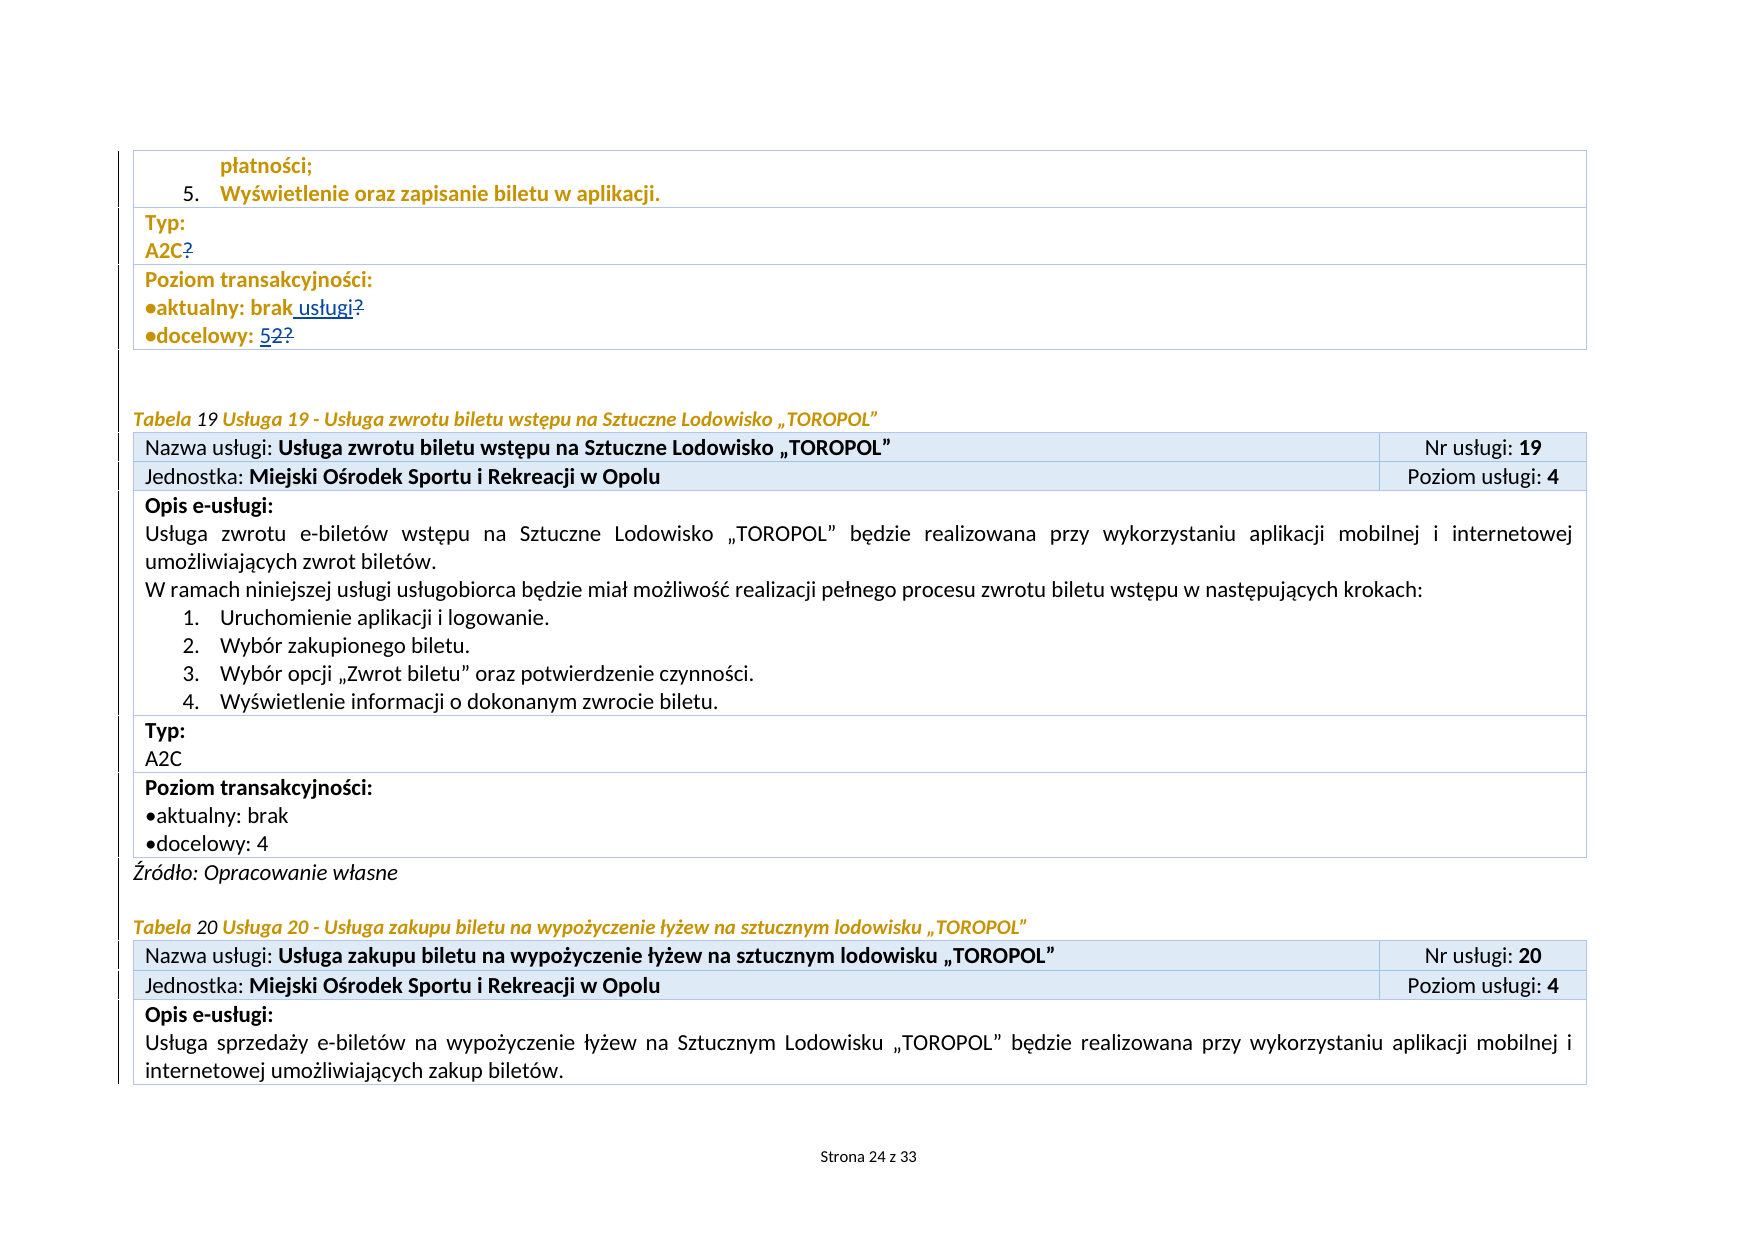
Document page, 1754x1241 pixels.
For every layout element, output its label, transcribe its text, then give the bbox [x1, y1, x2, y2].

table_header Nazwa usługi: Usługa zakupu biletu na wypożyczenie łyżew na sztucznym lodowisku „TOROPOL” [134, 941, 1379, 970]
table_header Nr usługi: 20 [1380, 941, 1586, 970]
table_header Nr usługi: 19 [1380, 433, 1586, 461]
text Źródło: Opracowanie własne [133, 858, 1604, 886]
table_cell Poziom transakcyjności: •aktualny: brak •docelowy: [134, 265, 1586, 349]
text Tabela 20 Usługa 20 - Usługa zakupu biletu na wypożyczenie łyżew na sztucznym lodowisku „TOROPOL” [133, 914, 1604, 940]
table_cell Jednostka: Miejski Ośrodek Sportu i Rekreacji w Opolu [134, 462, 1379, 490]
table_cell Poziom usługi: 4 [1380, 971, 1586, 999]
table_cell Poziom transakcyjności: •aktualny: brak •docelowy: 4 [134, 773, 1586, 857]
table_cell Opis e-usługi: Usługa zwrotu e-biletów wstępu na Sztuczne Lodowisko „TOROPOL” będzie realizowana przy wykorzystaniu aplikacji mobilnej i internetowej umożliwiających zwrot biletów. W ramach niniejszej usługi usługobiorca będzie miał możliwość realizacji pełnego procesu zwrotu biletu wstępu w następujących krokach: Uruchomienie aplikacji i logowanie. Wybór zakupionego biletu. Wybór opcji „Zwrot biletu” oraz potwierdzenie czynności. Wyświetlenie informacji o dokonanym zwrocie biletu. [134, 491, 1586, 715]
table_cell Poziom usługi: 4 [1380, 462, 1586, 490]
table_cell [134, 1000, 1586, 1084]
table_cell Typ: A2C [134, 208, 1586, 264]
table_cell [134, 151, 1586, 207]
table_cell Jednostka: Miejski Ośrodek Sportu i Rekreacji w Opolu [134, 971, 1379, 999]
table_cell Typ: A2C [134, 716, 1586, 772]
table_header Nazwa usługi: Usługa zwrotu biletu wstępu na Sztuczne Lodowisko „TOROPOL” [134, 433, 1379, 461]
text Tabela 19 Usługa 19 - Usługa zwrotu biletu wstępu na Sztuczne Lodowisko „TOROPOL” [133, 406, 1604, 432]
